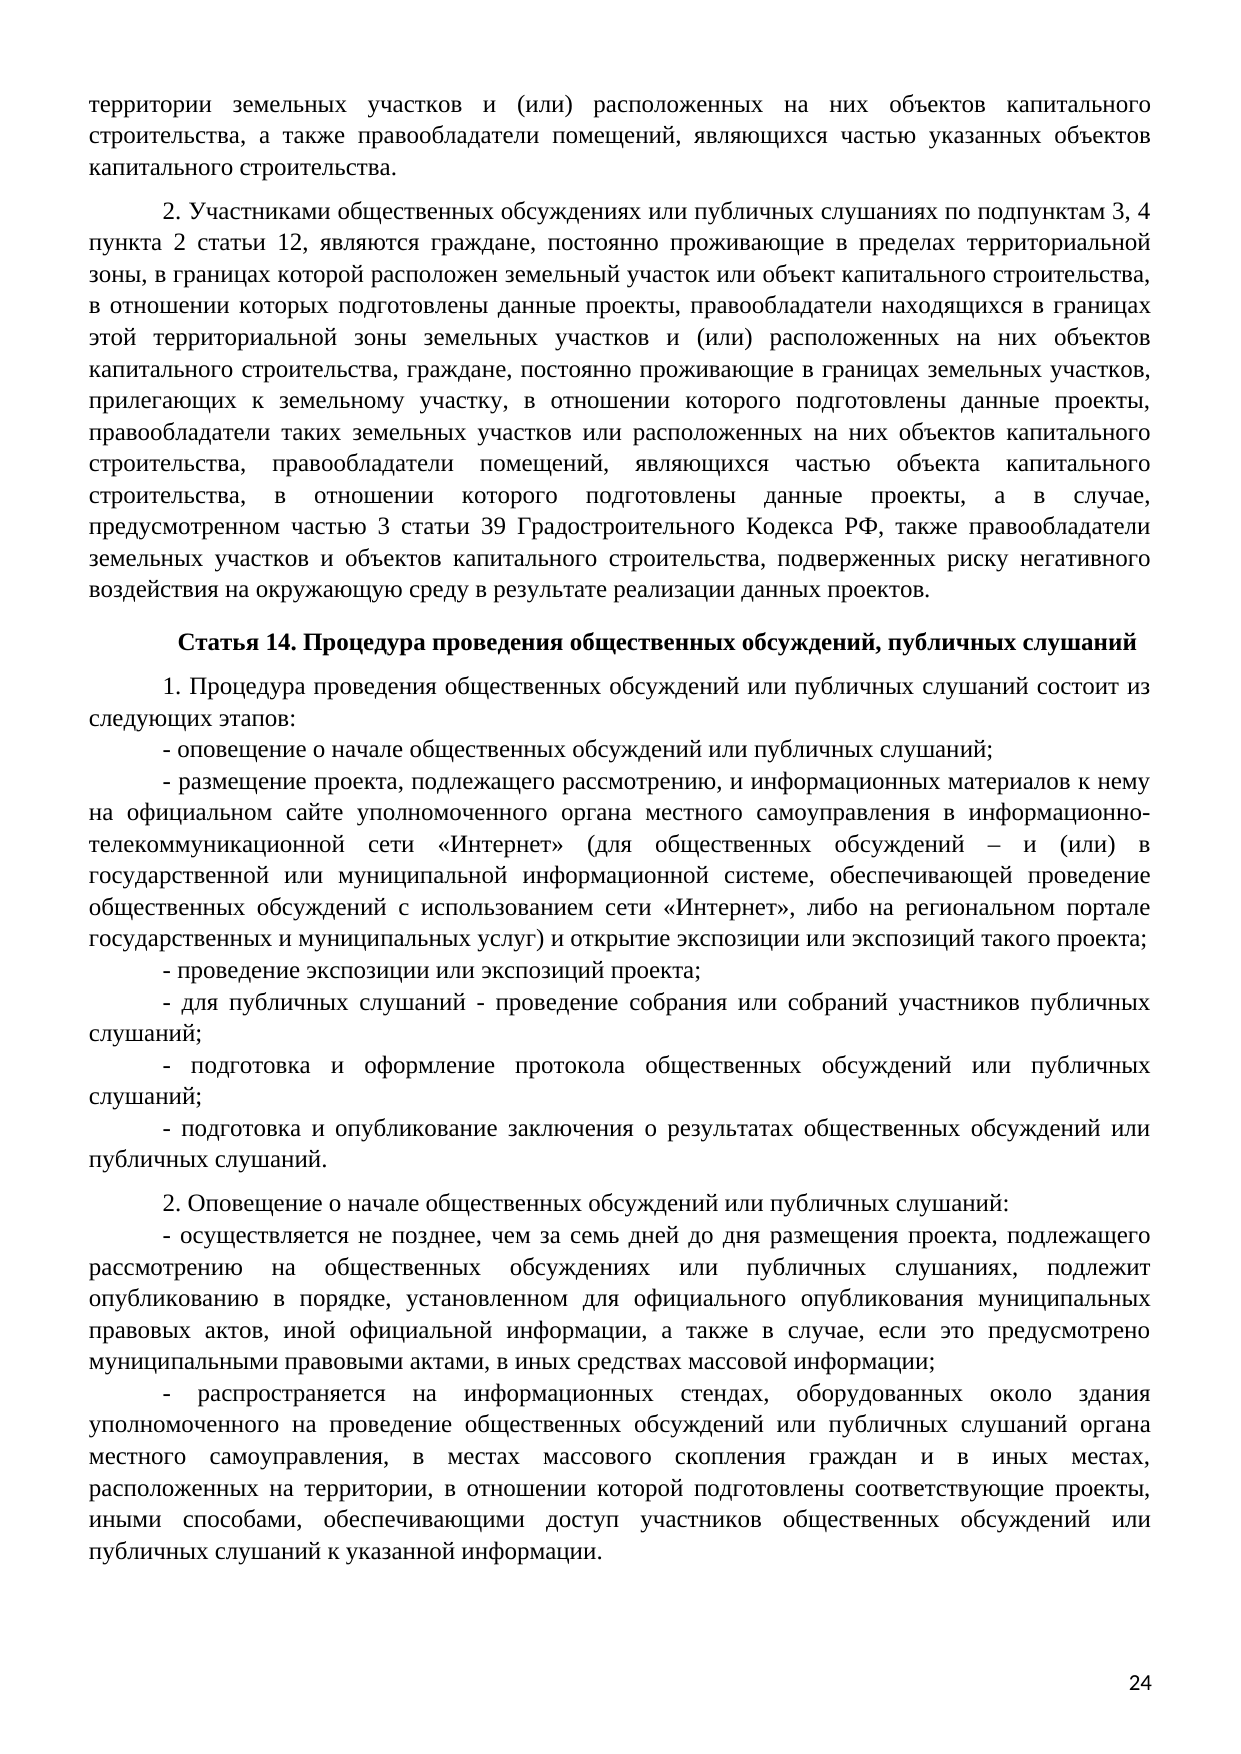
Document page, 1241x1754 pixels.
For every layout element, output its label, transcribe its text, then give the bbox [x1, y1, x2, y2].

text - распространяется на информационных стендах, оборудованных около здания уполномоченного на проведение общественных обсуждений или публичных слушаний органа местного самоуправления, в местах массового скопления граждан и в иных местах, расположенных на территории, в отношении которой подготовлены соответствующие проекты, иными способами, обеспечивающими доступ участников общественных обсуждений или публичных слушаний к указанной информации. [89, 1378, 1152, 1564]
text 2. Участниками общественных обсуждениях или публичных слушаниях по подпунктам 3, 4 пункта 2 статьи 12, являются граждане, постоянно проживающие в пределах территориальной зоны, в границах которой расположен земельный участок или объект капитального строительства, в отношении которых подготовлены данные проекты, правообладатели находящихся в границах этой территориальной зоны земельных участков и (или) расположенных на них объектов капитального строительства, граждане, постоянно проживающие в границах земельных участков, прилегающих к земельному участку, в отношении которого подготовлены данные проекты, правообладатели таких земельных участков или расположенных на них объектов капитального строительства, правообладатели помещений, являющихся частью объекта капитального строительства, в отношении которого подготовлены данные проекты, а в случае, предусмотренном частью 3 статьи 39 Градостроительного Кодекса РФ, также правообладатели земельных участков и объектов капитального строительства, подверженных риску негативного воздействия на окружающую среду в результате реализации данных проектов. [89, 196, 1152, 603]
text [89, 89, 1152, 181]
text - оповещение о начале общественных обсуждений или публичных слушаний; [89, 734, 1152, 763]
text - для публичных слушаний - проведение собрания или собраний участников публичных слушаний; [89, 987, 1152, 1047]
text - осуществляется не позднее, чем за семь дней до дня размещения проекта, подлежащего рассмотрению на общественных обсуждениях или публичных слушаниях, подлежит опубликованию в порядке, установленном для официального опубликования муниципальных правовых актов, иной официальной информации, а также в случае, если это предусмотрено муниципальными правовыми актами, в иных средствах массовой информации; [89, 1220, 1152, 1375]
text 2. Оповещение о начале общественных обсуждений или публичных слушаний: [89, 1188, 1152, 1217]
text - размещение проекта, подлежащего рассмотрению, и информационных материалов к нему на официальном сайте уполномоченного органа местного самоуправления в информационно-телекоммуникационной сети «Интернет» (для общественных обсуждений – и (или) в государственной или муниципальной информационной системе, обеспечивающей проведение общественных обсуждений с использованием сети «Интернет», либо на региональном портале государственных и муниципальных услуг) и открытие экспозиции или экспозиций такого проекта; [89, 766, 1152, 952]
text - подготовка и опубликование заключения о результатах общественных обсуждений или публичных слушаний. [89, 1113, 1152, 1173]
text - подготовка и оформление протокола общественных обсуждений или публичных слушаний; [89, 1050, 1152, 1110]
text 1. Процедура проведения общественных обсуждений или публичных слушаний состоит из следующих этапов: [89, 671, 1152, 731]
subtitle Статья 14. Процедура проведения общественных обсуждений, публичных слушаний [89, 627, 1152, 656]
text - проведение экспозиции или экспозиций проекта; [89, 955, 1152, 984]
